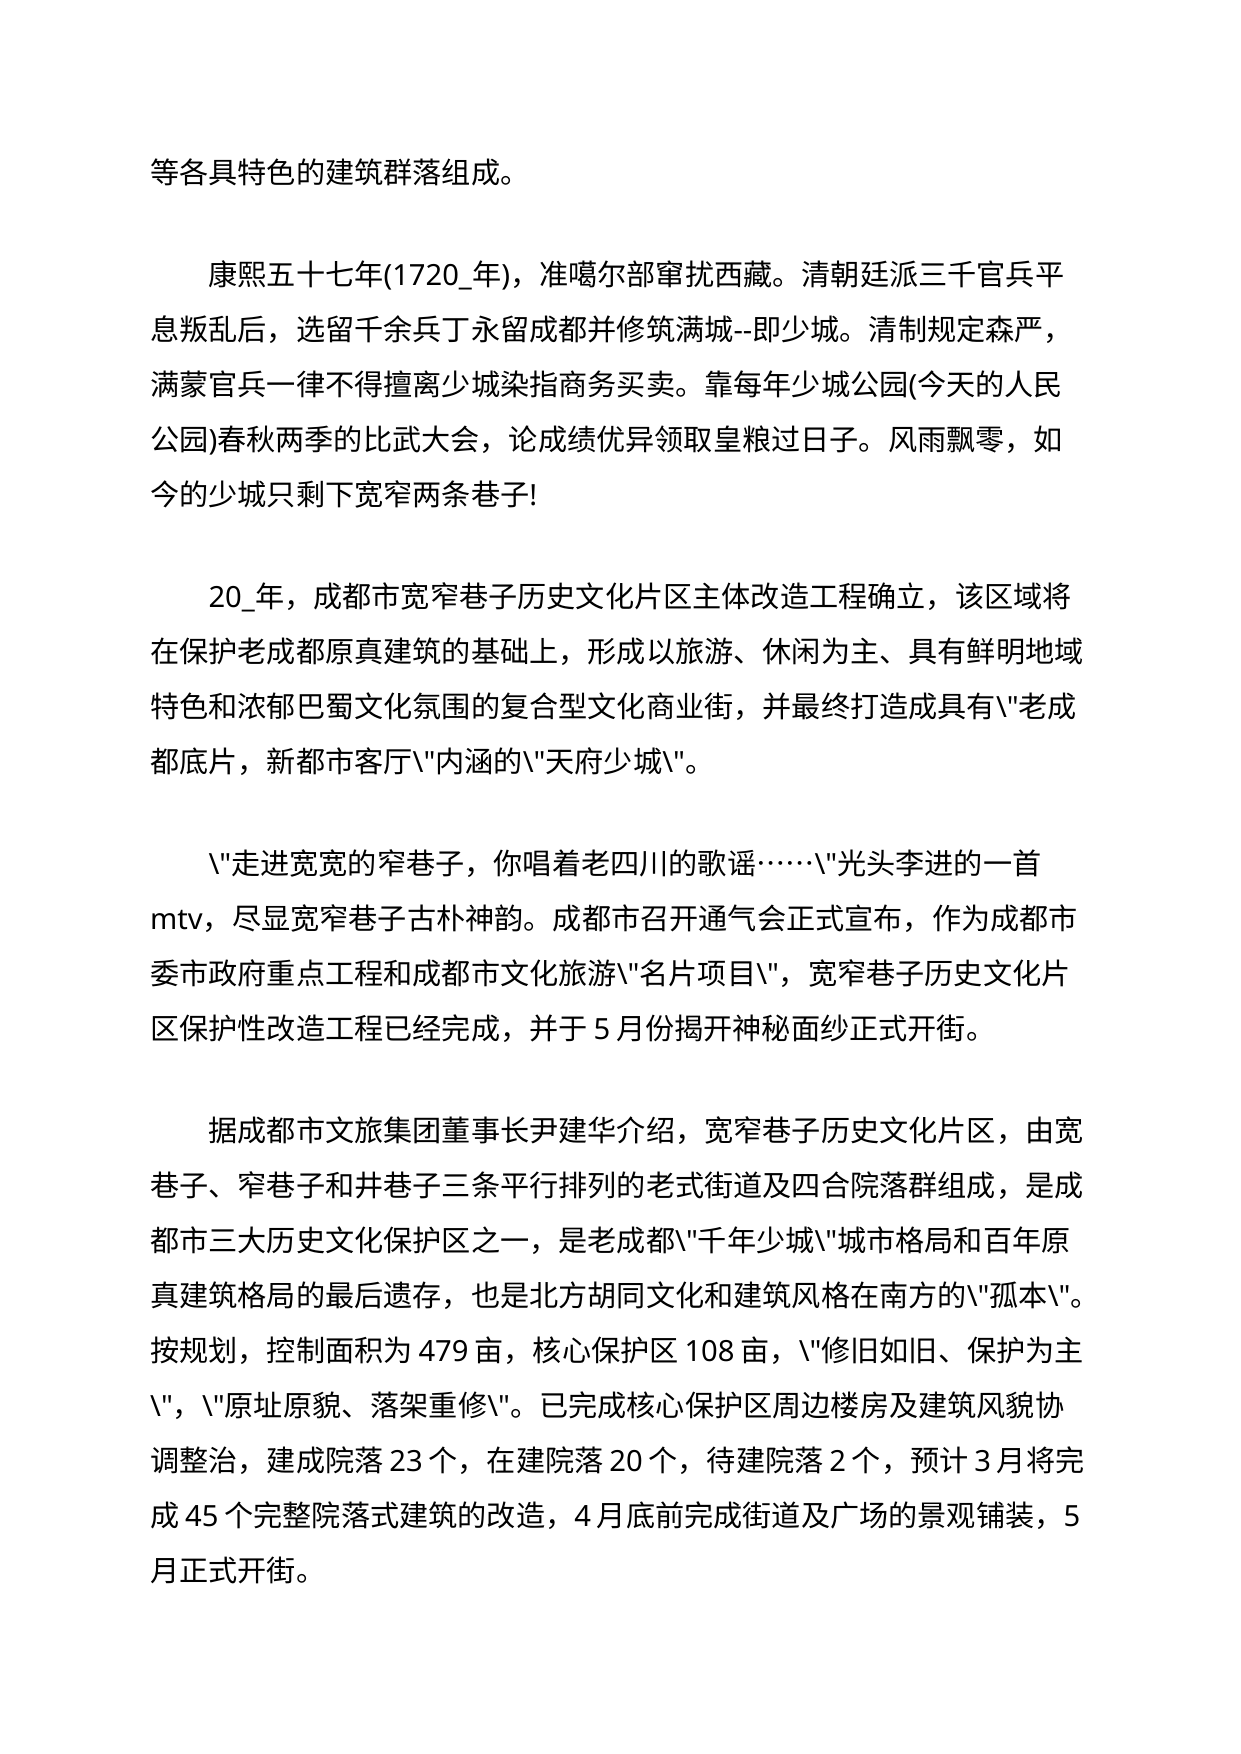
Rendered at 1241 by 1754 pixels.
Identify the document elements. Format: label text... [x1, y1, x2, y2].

text \"走进宽宽的窄巷子，你唱着老四川的歌谣……\"光头李进的一首mtv，尽显宽窄巷子古朴神韵。成都市召开通气会正式宣布，作为成都市委市政府重点工程和成都市文化旅游\"名片项目\"，宽窄巷子历史文化片区保护性改造工程已经完成，并于5月份揭开神秘面纱正式开街。 [150, 841, 1090, 1048]
text 据成都市文旅集团董事长尹建华介绍，宽窄巷子历史文化片区，由宽巷子、窄巷子和井巷子三条平行排列的老式街道及四合院落群组成，是成都市三大历史文化保护区之一，是老成都\"千年少城\"城市格局和百年原真建筑格局的最后遗存，也是北方胡同文化和建筑风格在南方的\"孤本\"。按规划，控制面积为479亩，核心保护区108亩，\"修旧如旧、保护为主\"，\"原址原貌、落架重修\"。已完成核心保护区周边楼房及建筑风貌协调整治，建成院落23个，在建院落20个，待建院落2个，预计3月将完成45个完整院落式建筑的改造，4月底前完成街道及广场的景观铺装，5月正式开街。 [150, 1108, 1090, 1590]
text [150, 150, 1090, 192]
text 20_年，成都市宽窄巷子历史文化片区主体改造工程确立，该区域将在保护老成都原真建筑的基础上，形成以旅游、休闲为主、具有鲜明地域特色和浓郁巴蜀文化氛围的复合型文化商业街，并最终打造成具有\"老成都底片，新都市客厅\"内涵的\"天府少城\"。 [150, 574, 1090, 781]
text 康熙五十七年(1720_年)，准噶尔部窜扰西藏。清朝廷派三千官兵平息叛乱后，选留千余兵丁永留成都并修筑满城--即少城。清制规定森严，满蒙官兵一律不得擅离少城染指商务买卖。靠每年少城公园(今天的人民公园)春秋两季的比武大会，论成绩优异领取皇粮过日子。风雨飘零，如今的少城只剩下宽窄两条巷子! [150, 252, 1090, 514]
